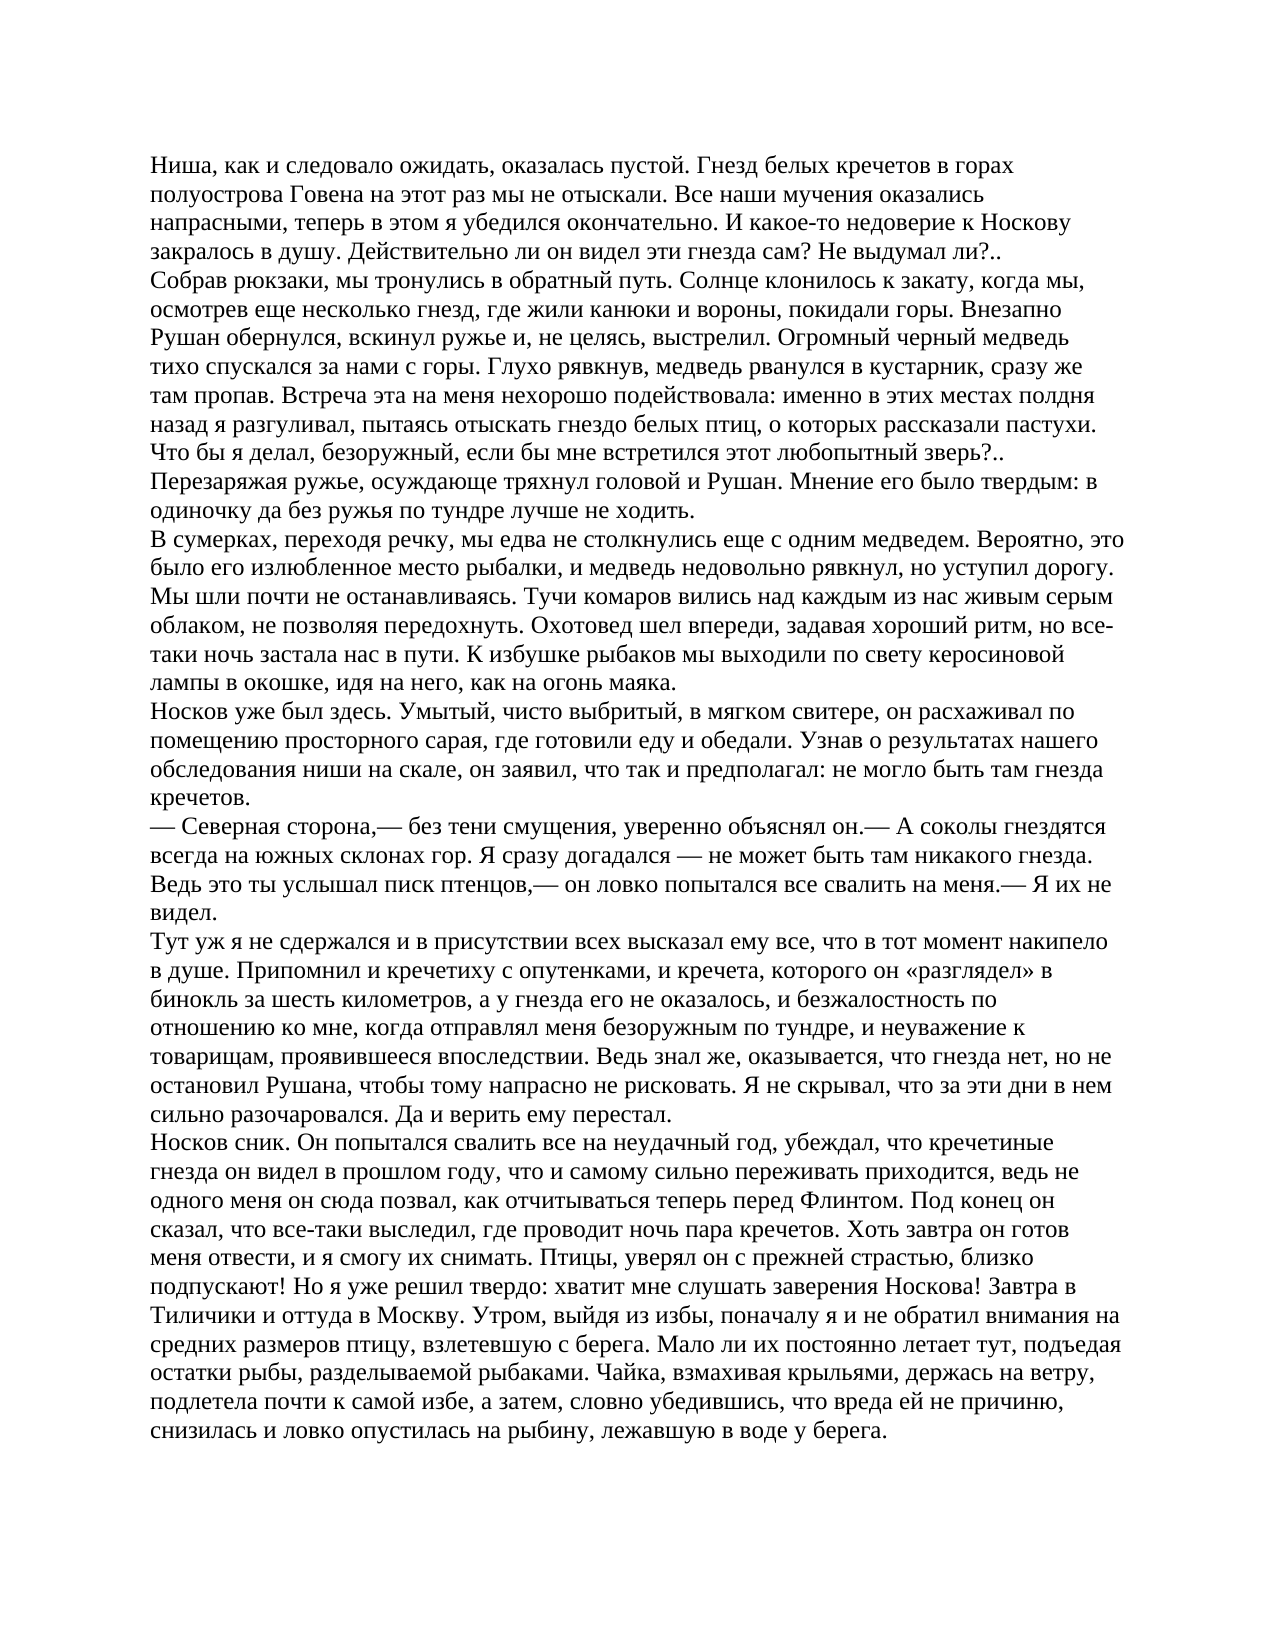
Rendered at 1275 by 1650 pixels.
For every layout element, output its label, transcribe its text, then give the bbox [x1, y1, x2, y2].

text Перезаряжая ружье, осуждающе тряхнул головой и Рушан. Мнение его было твердым: в одиночку да без ружья по тундре лучше не ходить. [150, 466, 1125, 524]
text Носков сник. Он попытался свалить все на неудачный год, убеждал, что кречетиные гнезда он видел в прошлом году, что и самому сильно переживать приходится, ведь не одного меня он сюда позвал, как отчитываться теперь перед Флинтом. Под конец он сказал, что все-таки выследил, где проводит ночь пара кречетов. Хоть завтра он готов меня отвести, и я смогу их снимать. Птицы, уверял он с прежней страстью, близко подпускают! Но я уже решил твердо: хватит мне слушать заверения Носкова! Завтра в Тиличики и оттуда в Москву. Утром, выйдя из избы, поначалу я и не обратил внимания на средних размеров птицу, взлетевшую с берега. Мало ли их постоянно летает тут, подъедая остатки рыбы, разделываемой рыбаками. Чайка, взмахивая крыльями, держась на ветру, подлетела почти к самой избе, а затем, словно убедившись, что вреда ей не причиню, снизилась и ловко опустилась на рыбину, лежавшую в воде у берега. [150, 1127, 1125, 1444]
text Ниша, как и следовало ожидать, оказалась пустой. Гнезд белых кречетов в горах полуострова Говена на этот раз мы не отыскали. Все наши мучения оказались напрасными, теперь в этом я убедился окончательно. И какое-то недоверие к Носкову закралось в душу. Действительно ли он видел эти гнезда сам? Не выдумал ли?.. [150, 150, 1125, 265]
text В сумерках, переходя речку, мы едва не столкнулись еще с одним медведем. Вероятно, это было его излюбленное место рыбалки, и медведь недовольно рявкнул, но уступил дорогу. [150, 524, 1125, 581]
text Носков уже был здесь. Умытый, чисто выбритый, в мягком свитере, он расхаживал по помещению просторного сарая, где готовили еду и обедали. Узнав о результатах нашего обследования ниши на скале, он заявил, что так и предполагал: не могло быть там гнезда кречетов. [150, 696, 1125, 811]
text — Северная сторона,— без тени смущения, уверенно объяснял он.— А соколы гнездятся всегда на южных склонах гор. Я сразу догадался — не может быть там никакого гнезда. Ведь это ты услышал писк птенцов,— он ловко попытался все свалить на меня.— Я их не видел. [150, 811, 1125, 926]
text Тут уж я не сдержался и в присутствии всех высказал ему все, что в тот момент накипело в душе. Припомнил и кречетиху с опутенками, и кречета, которого он «разглядел» в бинокль за шесть километров, а у гнезда его не оказалось, и безжалостность по отношению ко мне, когда отправлял меня безоружным по тундре, и неуважение к товарищам, проявившееся впоследствии. Ведь знал же, оказывается, что гнезда нет, но не остановил Рушана, чтобы тому напрасно не рисковать. Я не скрывал, что за эти дни в нем сильно разочаровался. Да и верить ему перестал. [150, 926, 1125, 1127]
text Мы шли почти не останавливаясь. Тучи комаров вились над каждым из нас живым серым облаком, не позволяя передохнуть. Охотовед шел впереди, задавая хороший ритм, но все-таки ночь застала нас в пути. К избушке рыбаков мы выходили по свету керосиновой лампы в окошке, идя на него, как на огонь маяка. [150, 581, 1125, 696]
text Собрав рюкзаки, мы тронулись в обратный путь. Солнце клонилось к закату, когда мы, осмотрев еще несколько гнезд, где жили канюки и вороны, покидали горы. Внезапно Рушан обернулся, вскинул ружье и, не целясь, выстрелил. Огромный черный медведь тихо спускался за нами с горы. Глухо рявкнув, медведь рванулся в кустарник, сразу же там пропав. Встреча эта на меня нехорошо подействовала: именно в этих местах полдня назад я разгуливал, пытаясь отыскать гнездо белых птиц, о которых рассказали пастухи. Что бы я делал, безоружный, если бы мне встретился этот любопытный зверь?.. [150, 265, 1125, 466]
